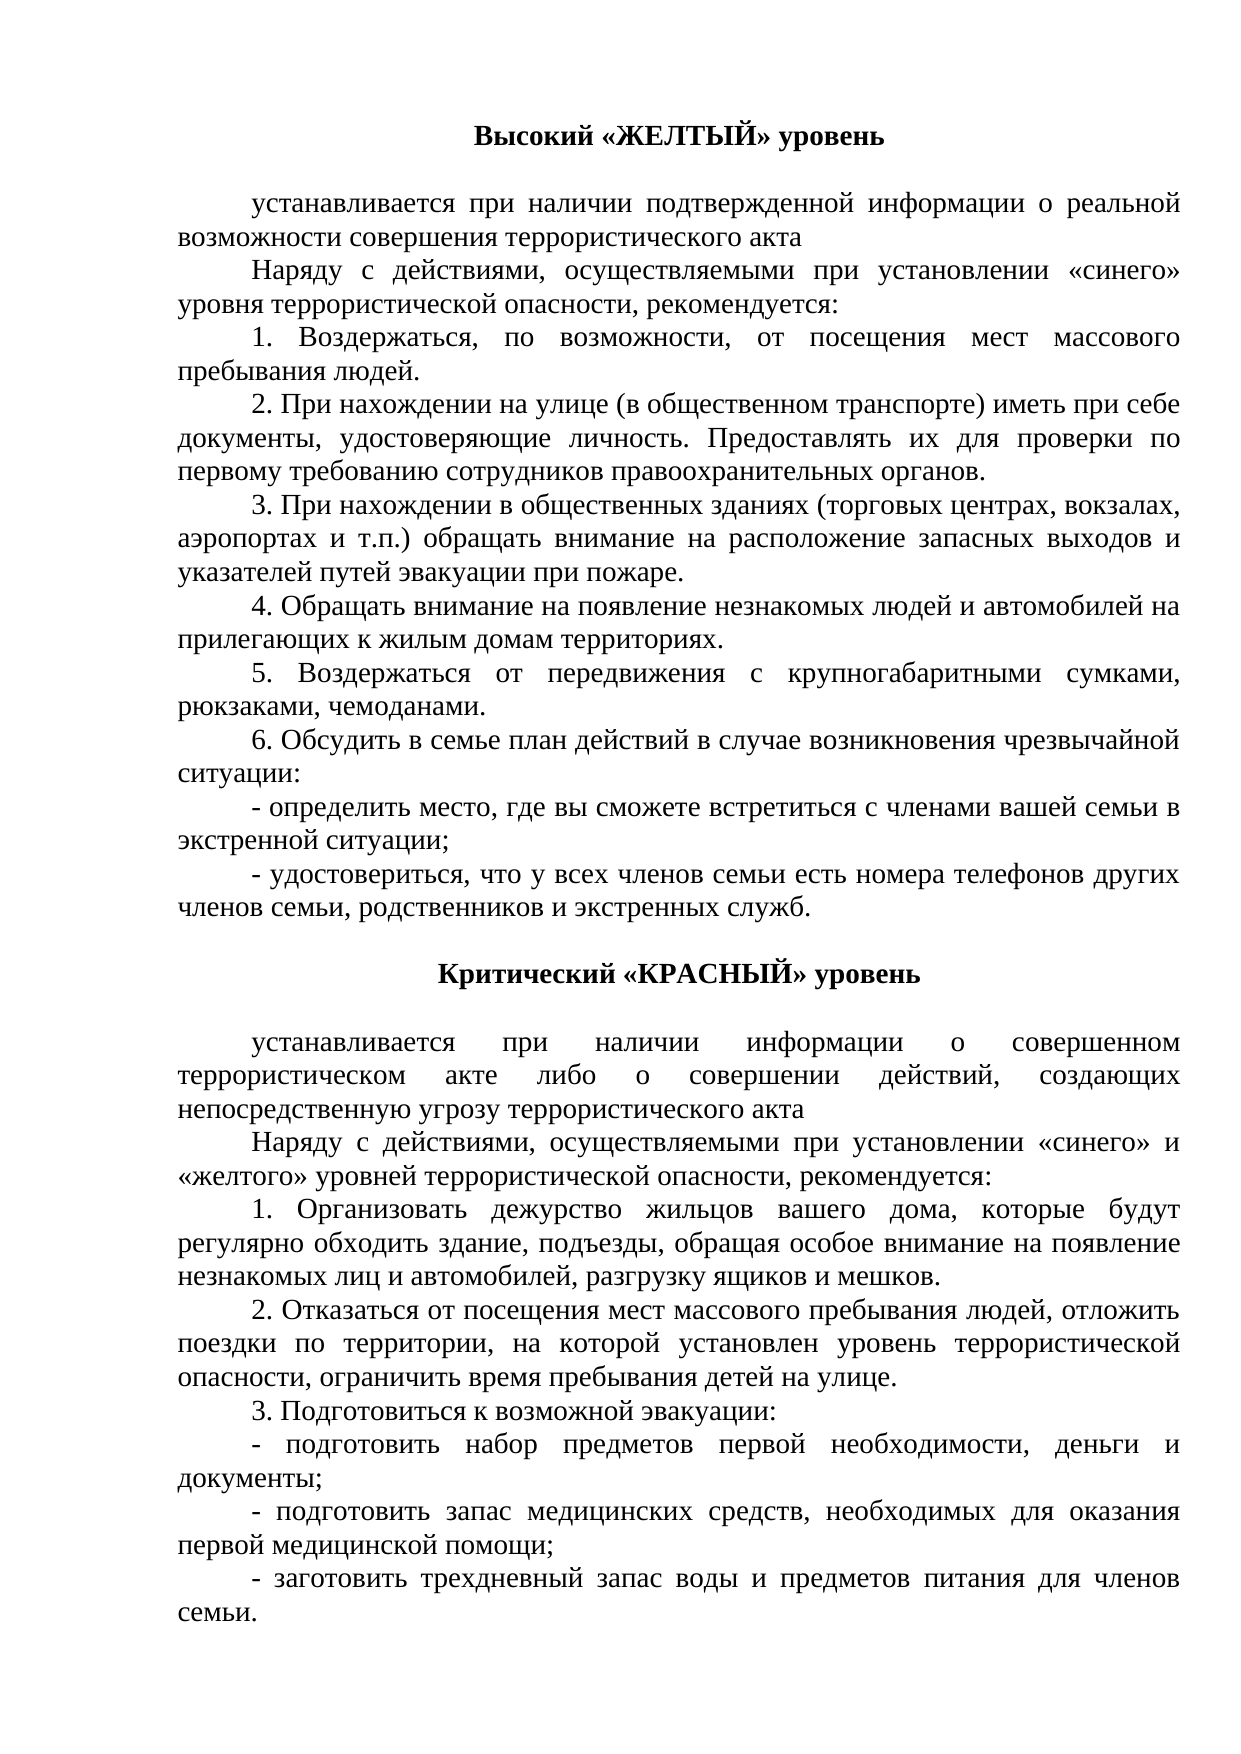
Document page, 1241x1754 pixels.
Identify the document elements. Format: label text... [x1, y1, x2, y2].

text 4. Обращать внимание на появление незнакомых людей и автомобилей на прилегающих к жилым домам территориях. [177, 588, 1181, 655]
text - подготовить запас медицинских средств, необходимых для оказания первой медицинской помощи; [177, 1493, 1181, 1560]
text Высокий «ЖЕЛТЫЙ» уровень [177, 118, 1181, 152]
text 1. Организовать дежурство жильцов вашего дома, которые будут регулярно обходить здание, подъезды, обращая особое внимание на появление незнакомых лиц и автомобилей, разгрузку ящиков и мешков. [177, 1191, 1181, 1292]
text устанавливается при наличии подтвержденной информации о реальной возможности совершения террористического акта [177, 185, 1181, 252]
text - заготовить трехдневный запас воды и предметов питания для членов семьи. [177, 1560, 1181, 1627]
text Наряду с действиями, осуществляемыми при установлении «синего» и «желтого» уровней террористической опасности, рекомендуется: [177, 1124, 1181, 1191]
text - определить место, где вы сможете встретиться с членами вашей семьи в экстренной ситуации; [177, 789, 1181, 856]
text 3. Подготовиться к возможной эвакуации: [177, 1393, 1181, 1426]
text 2. При нахождении на улице (в общественном транспорте) иметь при себе документы, удостоверяющие личность. Предоставлять их для проверки по первому требованию сотрудников правоохранительных органов. [177, 386, 1181, 487]
text - подготовить набор предметов первой необходимости, деньги и документы; [177, 1426, 1181, 1493]
text 3. При нахождении в общественных зданиях (торговых центрах, вокзалах, аэропортах и т.п.) обращать внимание на расположение запасных выходов и указателей путей эвакуации при пожаре. [177, 487, 1181, 588]
text устанавливается при наличии информации о совершенном террористическом акте либо о совершении действий, создающих непосредственную угрозу террористического акта [177, 1024, 1181, 1124]
text Критический «КРАСНЫЙ» уровень [177, 957, 1181, 990]
text - удостовериться, что у всех членов семьи есть номера телефонов других членов семьи, родственников и экстренных служб. [177, 856, 1181, 923]
text Наряду с действиями, осуществляемыми при установлении «синего» уровня террористической опасности, рекомендуется: [177, 252, 1181, 319]
text 1. Воздержаться, по возможности, от посещения мест массового пребывания людей. [177, 319, 1181, 386]
text 5. Воздержаться от передвижения с крупногабаритными сумками, рюкзаками, чемоданами. [177, 655, 1181, 722]
text 6. Обсудить в семье план действий в случае возникновения чрезвычайной ситуации: [177, 722, 1181, 789]
text 2. Отказаться от посещения мест массового пребывания людей, отложить поездки по территории, на которой установлен уровень террористической опасности, ограничить время пребывания детей на улице. [177, 1292, 1181, 1393]
